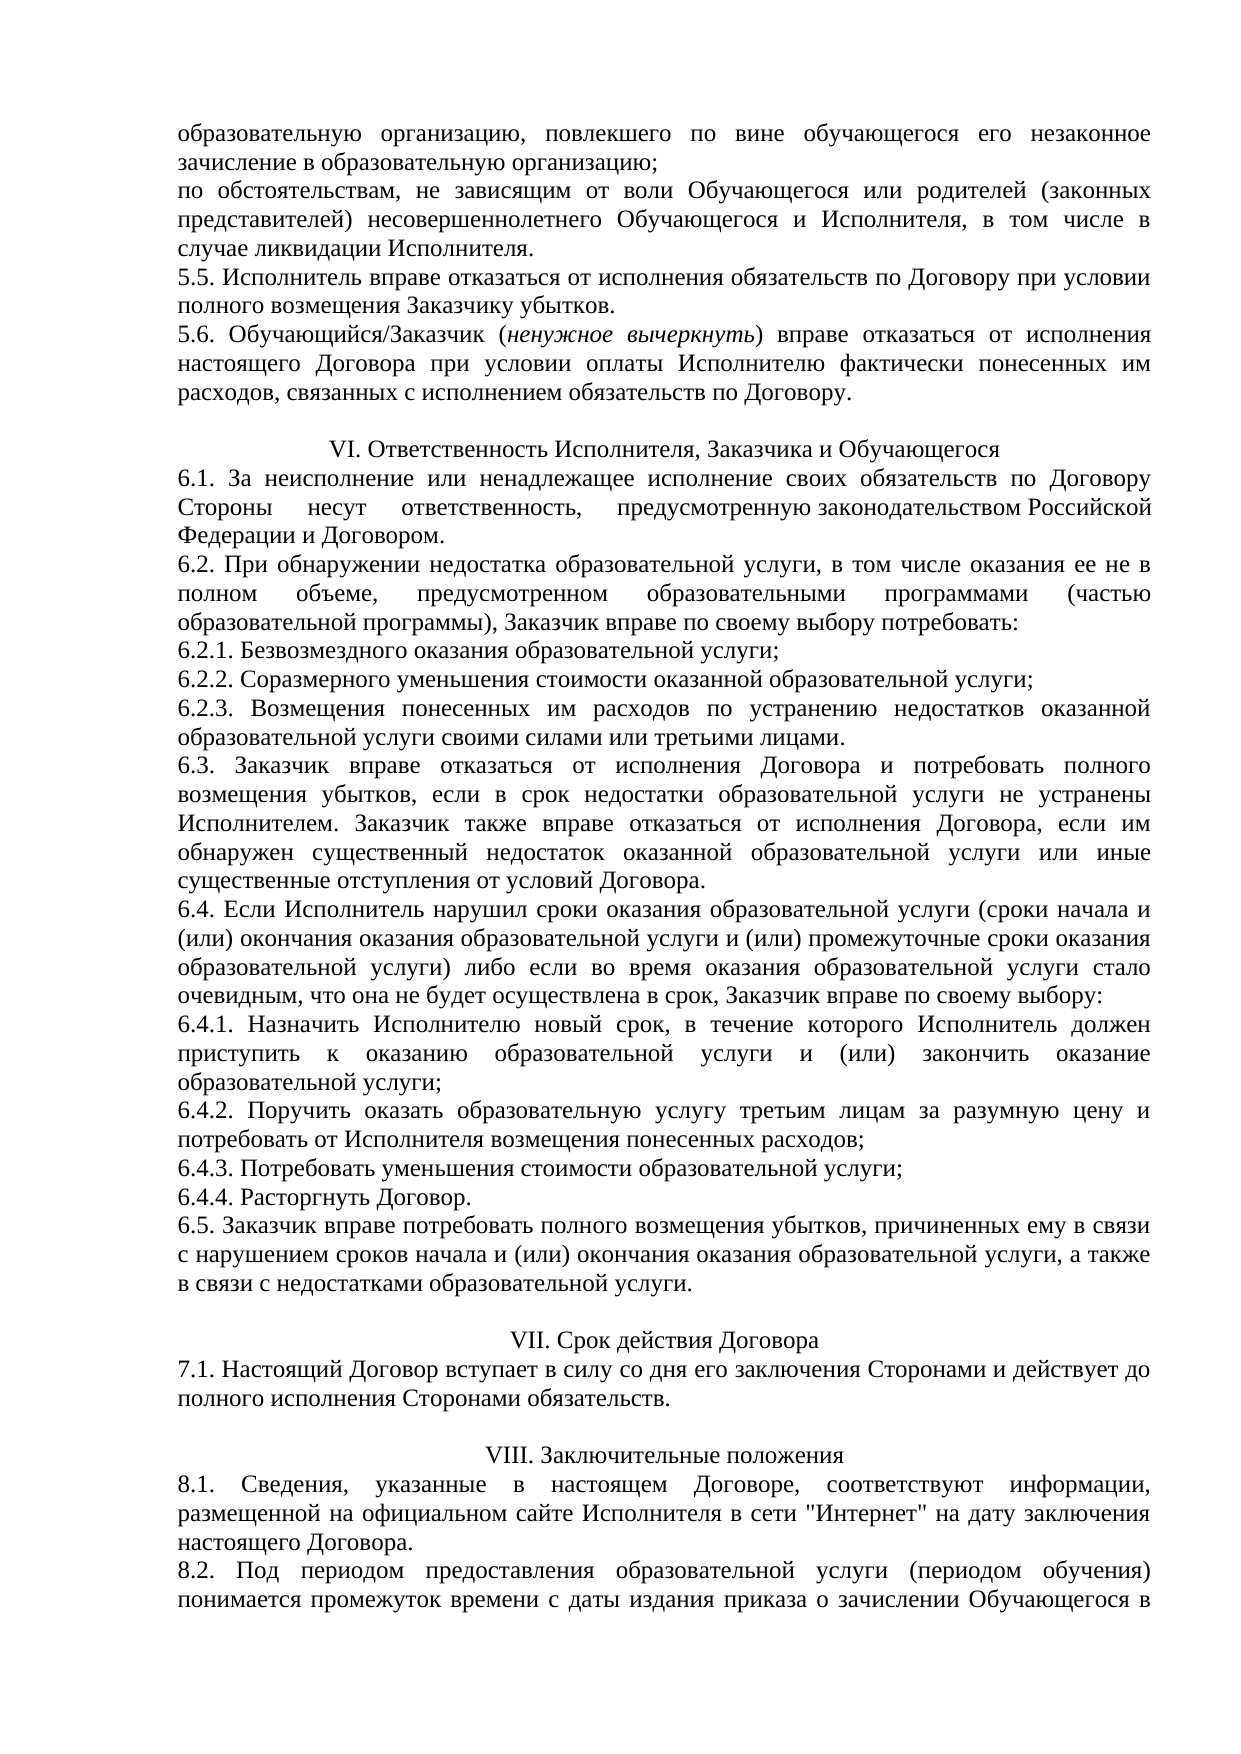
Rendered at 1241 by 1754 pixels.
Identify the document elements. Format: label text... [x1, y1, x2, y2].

text 6.4.1. Назначить Исполнителю новый срок, в течение которого Исполнитель должен приступить к оказанию образовательной услуги и (или) закончить оказание образовательной услуги; [177, 1009, 1152, 1096]
text по обстоятельствам, не зависящим от воли Обучающегося или родителей (законных представителей) несовершеннолетнего Обучающегося и Исполнителя, в том числе в случае ликвидации Исполнителя. [177, 176, 1152, 262]
text 6.2.3. Возмещения понесенных им расходов по устранению недостатков оказанной образовательной услуги своими силами или третьими лицами. [177, 693, 1152, 751]
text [177, 118, 1152, 176]
text 6.5. Заказчик вправе потребовать полного возмещения убытков, причиненных ему в связи с нарушением сроков начала и (или) окончания оказания образовательной услуги, а также в связи с недостатками образовательной услуги. [177, 1211, 1152, 1297]
text 7.1. Настоящий Договор вступает в силу со дня его заключения Сторонами и действует до полного исполнения Сторонами обязательств. [177, 1354, 1152, 1412]
text VI. Ответственность Исполнителя, Заказчика и Обучающегося [177, 434, 1152, 463]
text 6.2.1. Безвозмездного оказания образовательной услуги; [177, 636, 1152, 664]
text 6.4.2. Поручить оказать образовательную услугу третьим лицам за разумную цену и потребовать от Исполнителя возмещения понесенных расходов; [177, 1096, 1152, 1153]
text 6.4.4. Расторгнуть Договор. [177, 1182, 1152, 1211]
text 6.4.3. Потребовать уменьшения стоимости образовательной услуги; [177, 1153, 1152, 1182]
text 6.1. За неисполнение или ненадлежащее исполнение своих обязательств по Договору Стороны несут ответственность, предусмотренную законодательством Российской Федерации и Договором. [177, 463, 1152, 549]
text 8.1. Сведения, указанные в настоящем Договоре, соответствуют информации, размещенной на официальном сайте Исполнителя в сети "Интернет" на дату заключения настоящего Договора. [177, 1469, 1152, 1556]
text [177, 1556, 1152, 1613]
text 6.2.2. Соразмерного уменьшения стоимости оказанной образовательной услуги; [177, 664, 1152, 693]
text 5.5. Исполнитель вправе отказаться от исполнения обязательств по Договору при условии полного возмещения Заказчику убытков. [177, 262, 1152, 319]
text 6.3. Заказчик вправе отказаться от исполнения Договора и потребовать полного возмещения убытков, если в срок недостатки образовательной услуги не устранены Исполнителем. Заказчик также вправе отказаться от исполнения Договора, если им обнаружен существенный недостаток оказанной образовательной услуги или иные существенные отступления от условий Договора. [177, 751, 1152, 894]
text 6.4. Если Исполнитель нарушил сроки оказания образовательной услуги (сроки начала и (или) окончания оказания образовательной услуги и (или) промежуточные сроки оказания образовательной услуги) либо если во время оказания образовательной услуги стало очевидным, что она не будет осуществлена в срок, Заказчик вправе по своему выбору: [177, 894, 1152, 1009]
text VIII. Заключительные положения [177, 1441, 1152, 1469]
text 6.2. При обнаружении недостатка образовательной услуги, в том числе оказания ее не в полном объеме, предусмотренном образовательными программами (частью образовательной программы), Заказчик вправе по своему выбору потребовать: [177, 549, 1152, 636]
text VII. Срок действия Договора [177, 1326, 1152, 1354]
text 5.6. Обучающийся/Заказчик (ненужное вычеркнуть) вправе отказаться от исполнения настоящего Договора при условии оплаты Исполнителю фактически понесенных им расходов, связанных с исполнением обязательств по Договору. [177, 319, 1152, 406]
